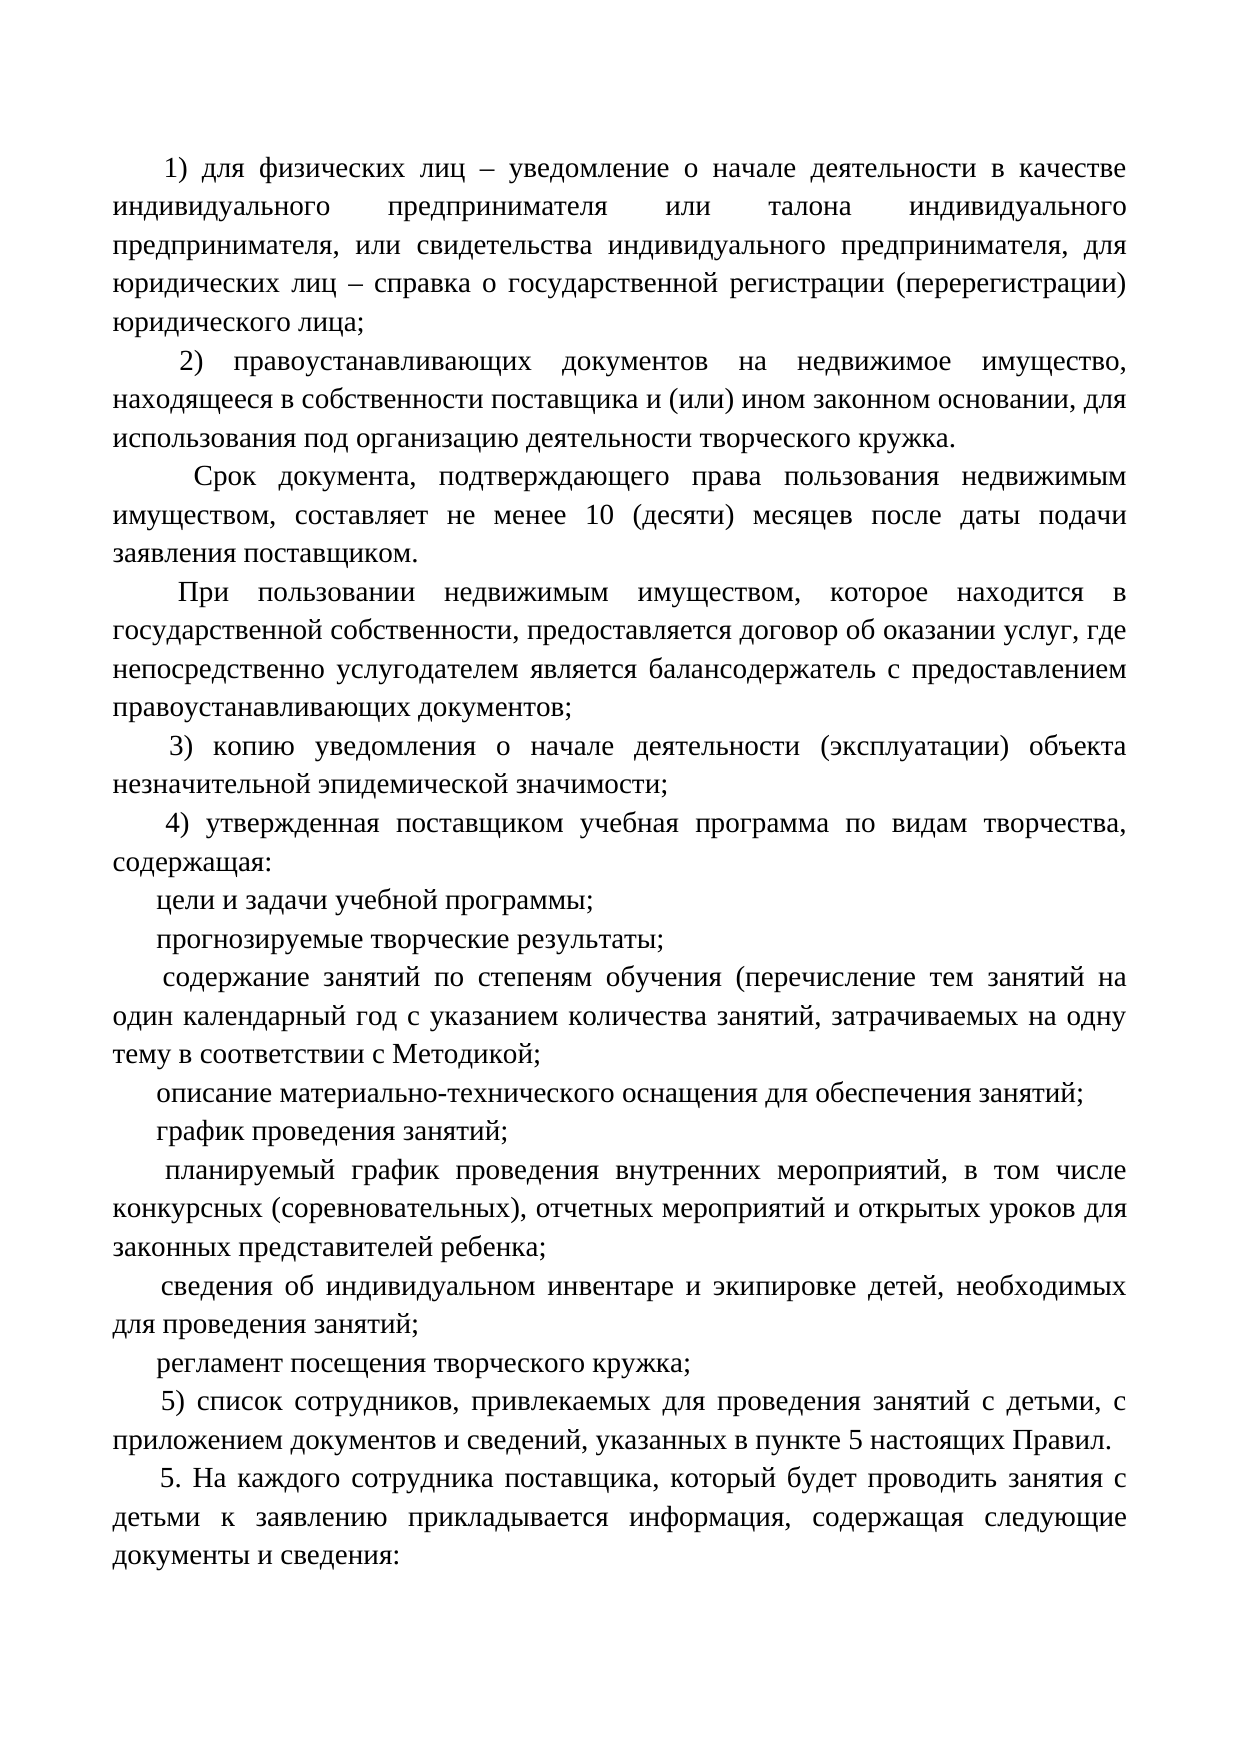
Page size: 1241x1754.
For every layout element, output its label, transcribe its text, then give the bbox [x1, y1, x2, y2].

text сведения об индивидуальном инвентаре и экипировке детей, необходимых для проведения занятий; [112, 1268, 1128, 1340]
text При пользовании недвижимым имуществом, которое находится в государственной собственности, предоставляется договор об оказании услуг, где непосредственно услугодателем является балансодержатель с предоставлением правоустанавливающих документов; [112, 574, 1128, 723]
text регламент посещения творческого кружка; [112, 1345, 1128, 1378]
text прогнозируемые творческие результаты; [112, 921, 1128, 954]
text описание материально-технического оснащения для обеспечения занятий; [112, 1075, 1128, 1108]
text 5. На каждого сотрудника поставщика, который будет проводить занятия с детьми к заявлению прикладывается информация, содержащая следующие документы и сведения: [112, 1460, 1128, 1571]
text содержание занятий по степеням обучения (перечисление тем занятий на один календарный год с указанием количества занятий, затрачиваемых на одну тему в соответствии с Методикой; [112, 959, 1128, 1070]
text 1) для физических лиц – уведомление о начале деятельности в качестве индивидуального предпринимателя или талона индивидуального предпринимателя, или свидетельства индивидуального предпринимателя, для юридических лиц – справка о государственной регистрации (перерегистрации) юридического лица; [112, 150, 1128, 338]
text 3) копию уведомления о начале деятельности (эксплуатации) объекта незначительной эпидемической значимости; [112, 728, 1128, 800]
text планируемый график проведения внутренних мероприятий, в том числе конкурсных (соревновательных), отчетных мероприятий и открытых уроков для законных представителей ребенка; [112, 1152, 1128, 1263]
text Срок документа, подтверждающего права пользования недвижимым имуществом, составляет не менее 10 (десяти) месяцев после даты подачи заявления поставщиком. [112, 458, 1128, 569]
text 2) правоустанавливающих документов на недвижимое имущество, находящееся в собственности поставщика и (или) ином законном основании, для использования под организацию деятельности творческого кружка. [112, 343, 1128, 453]
text график проведения занятий; [112, 1113, 1128, 1147]
text 4) утвержденная поставщиком учебная программа по видам творчества, содержащая: [112, 805, 1128, 877]
text цели и задачи учебной программы; [112, 882, 1128, 916]
text 5) список сотрудников, привлекаемых для проведения занятий с детьми, с приложением документов и сведений, указанных в пункте 5 настоящих Правил. [112, 1383, 1128, 1455]
